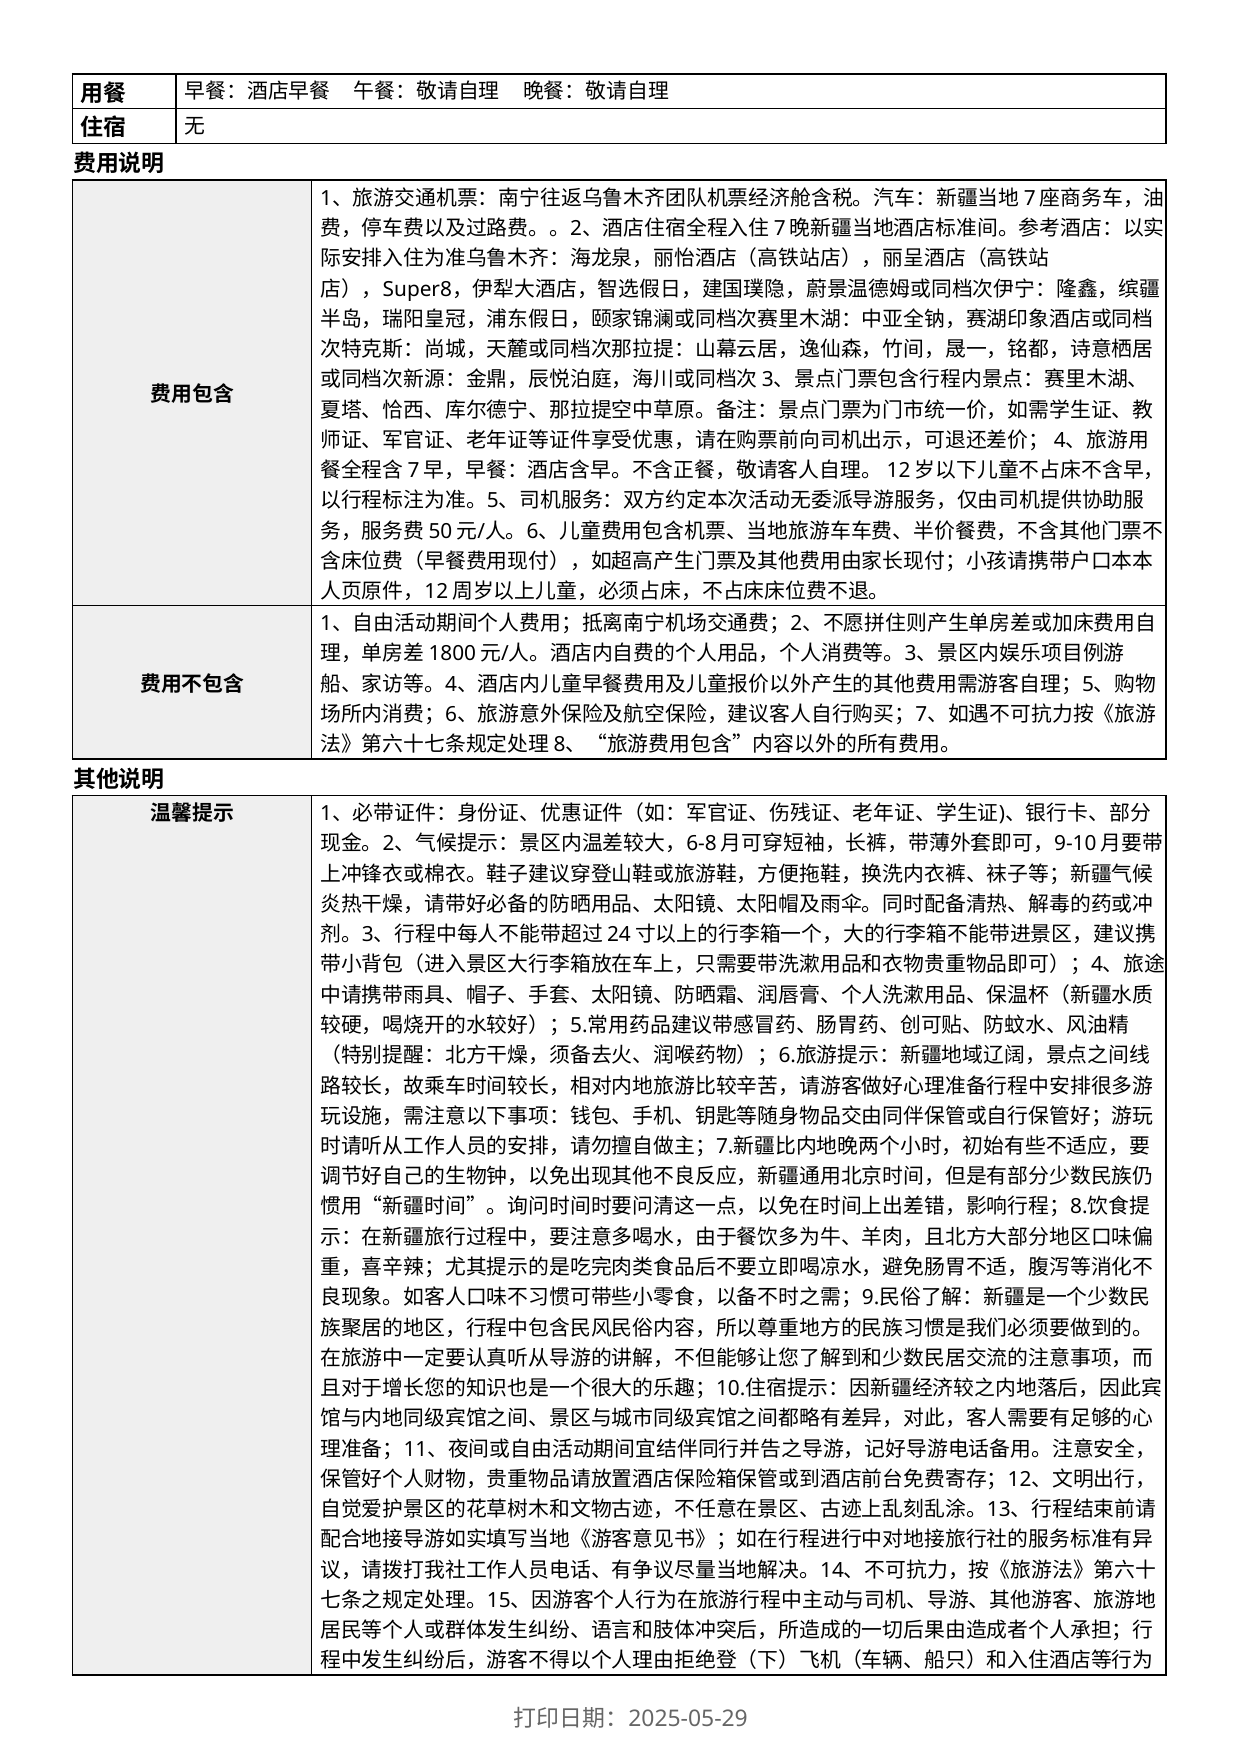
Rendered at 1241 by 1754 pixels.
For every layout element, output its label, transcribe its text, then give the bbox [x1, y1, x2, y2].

table_cell 用餐 [73, 75, 175, 108]
table_cell 住宿 [73, 109, 175, 142]
text 其他说明 [73, 761, 1167, 794]
table_header 温馨提示 [73, 796, 311, 1674]
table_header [312, 796, 1165, 1674]
table_header 1、旅游交通 [312, 181, 1165, 605]
text 费用说明 [73, 145, 1167, 178]
table_cell 1、自由活动期间个人费用；抵离南宁机场交通费； [312, 606, 1165, 758]
table_cell 早餐：酒店早餐 午餐：敬请自理 晚餐：敬请自理 [177, 75, 1165, 108]
table_cell 费用不包含 [73, 606, 311, 758]
table_cell 无 [177, 109, 1165, 142]
table_header 费用包含 [73, 181, 311, 605]
